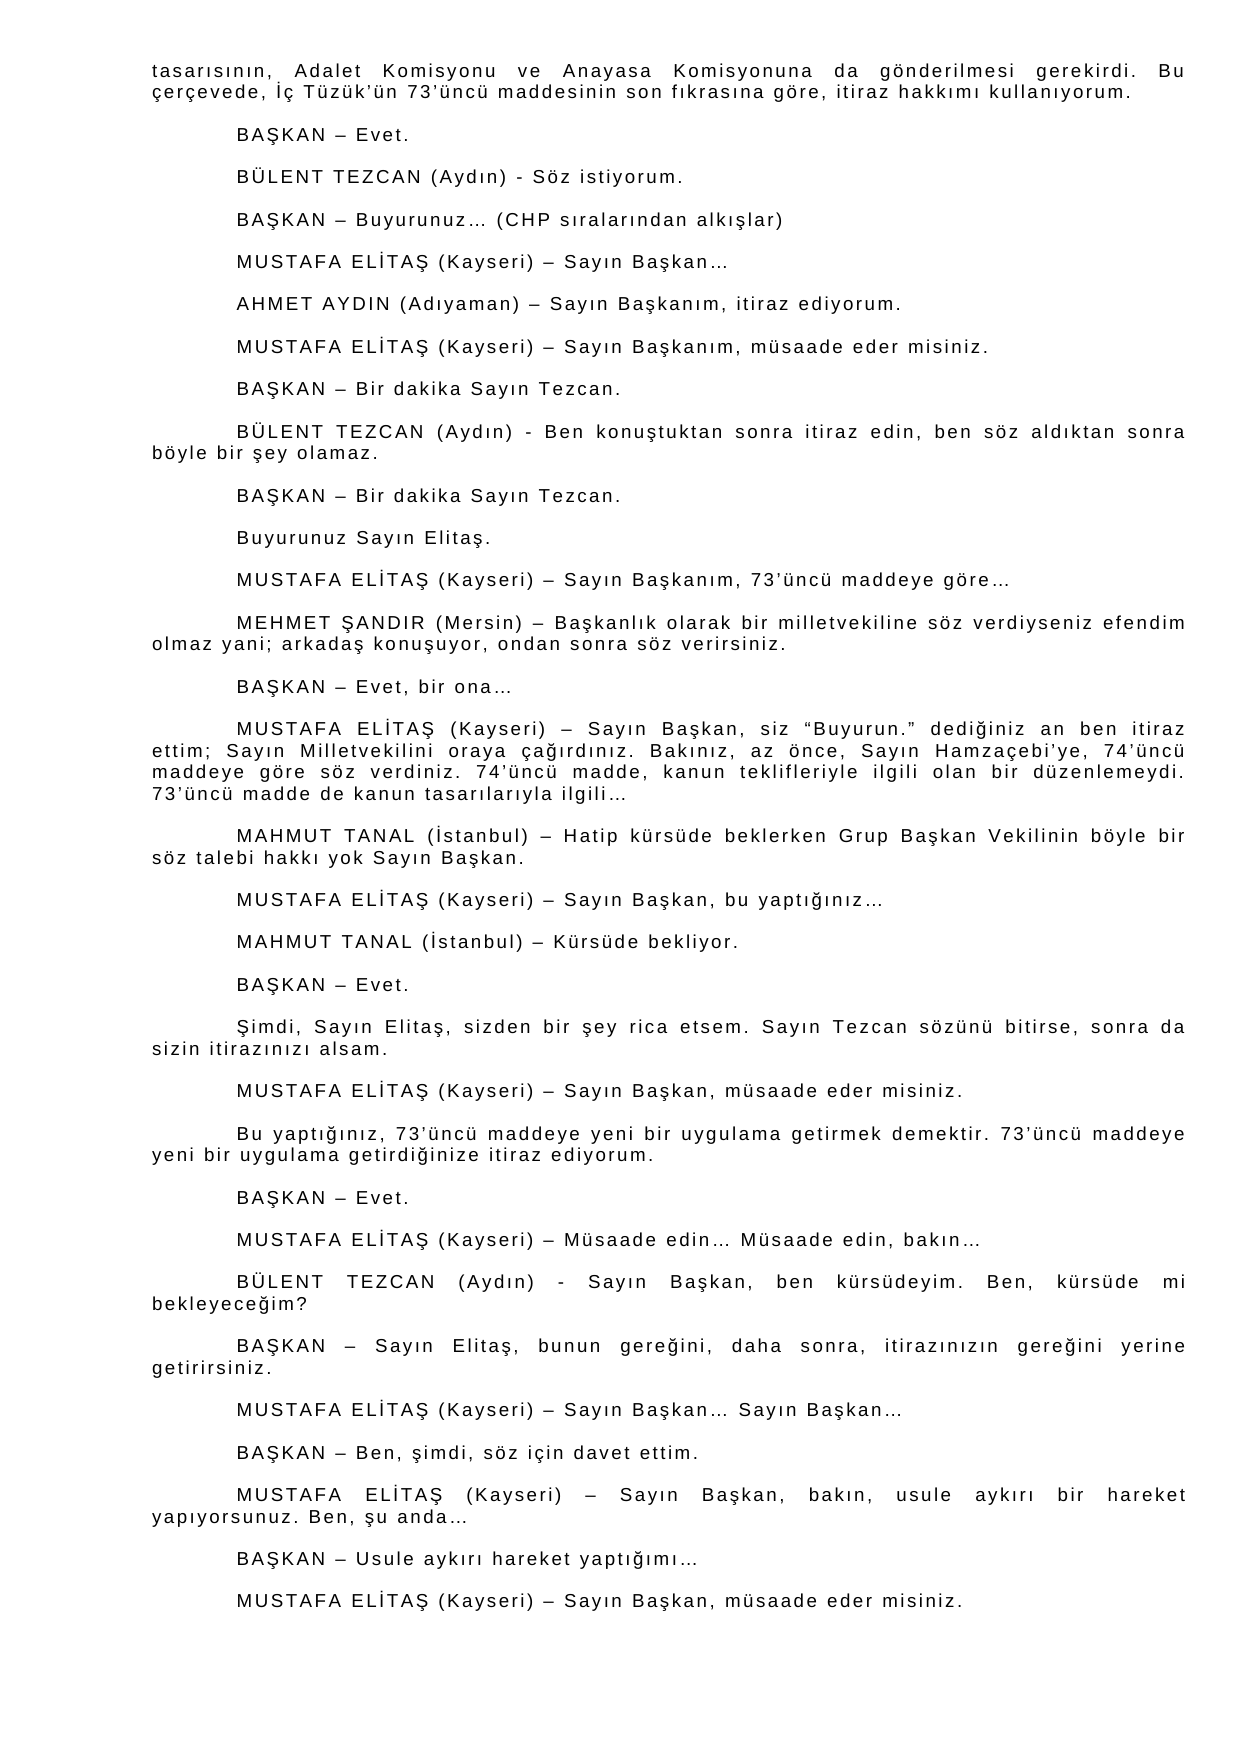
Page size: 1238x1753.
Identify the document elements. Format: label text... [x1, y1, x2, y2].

text AHMET AYDIN (Adıyaman) – Sayın Başkanım, itiraz ediyorum. [152, 293, 1186, 315]
text Buyurunuz Sayın Elitaş. [152, 527, 1186, 548]
text MUSTAFA ELİTAŞ (Kayseri) – Sayın Başkan… Sayın Başkan… [152, 1399, 1186, 1421]
text MUSTAFA ELİTAŞ (Kayseri) – Sayın Başkan, müsaade eder misiniz. [152, 1590, 1186, 1612]
text Bu yaptığınız, 73’üncü maddeye yeni bir uygulama getirmek demektir. 73’üncü maddeye yeni bir uygulama getirdiğinize itiraz ediyorum. [152, 1122, 1186, 1166]
text BÜLENT TEZCAN (Aydın) - Sayın Başkan, ben kürsüdeyim. Ben, kürsüde mi bekleyeceğim? [152, 1271, 1186, 1314]
text BAŞKAN – Bir dakika Sayın Tezcan. [152, 484, 1186, 506]
text BAŞKAN – Bir dakika Sayın Tezcan. [152, 378, 1186, 399]
text BAŞKAN – Evet, bir ona… [152, 676, 1186, 697]
text MUSTAFA ELİTAŞ (Kayseri) – Sayın Başkan, bu yaptığınız… [152, 889, 1186, 911]
text Şimdi, Sayın Elitaş, sizden bir şey rica etsem. Sayın Tezcan sözünü bitirse, sonra da sizin itirazınızı alsam. [152, 1016, 1186, 1059]
text BÜLENT TEZCAN (Aydın) - Ben konuştuktan sonra itiraz edin, ben söz aldıktan sonra böyle bir şey olamaz. [152, 420, 1186, 463]
text MUSTAFA ELİTAŞ (Kayseri) – Müsaade edin… Müsaade edin, bakın… [152, 1229, 1186, 1250]
text MUSTAFA ELİTAŞ (Kayseri) – Sayın Başkan, müsaade eder misiniz. [152, 1080, 1186, 1102]
text BAŞKAN – Ben, şimdi, söz için davet ettim. [152, 1442, 1186, 1463]
text MAHMUT TANAL (İstanbul) – Kürsüde bekliyor. [152, 931, 1186, 953]
text BAŞKAN – Evet. [152, 1186, 1186, 1208]
text BAŞKAN – Usule aykırı hareket yaptığımı… [152, 1548, 1186, 1569]
text BAŞKAN – Evet. [152, 124, 1186, 145]
text MUSTAFA ELİTAŞ (Kayseri) – Sayın Başkanım, müsaade eder misiniz. [152, 336, 1186, 357]
text MUSTAFA ELİTAŞ (Kayseri) – Sayın Başkan, bakın, usule aykırı bir hareket yapıyorsunuz. Ben, şu anda… [152, 1484, 1186, 1527]
text MUSTAFA ELİTAŞ (Kayseri) – Sayın Başkanım, 73’üncü maddeye göre… [152, 569, 1186, 591]
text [152, 60, 1186, 103]
text BAŞKAN – Evet. [152, 974, 1186, 995]
text MUSTAFA ELİTAŞ (Kayseri) – Sayın Başkan, siz “Buyurun.” dediğiniz an ben itiraz ettim; Sayın Milletvekilini oraya çağırdınız. Bakınız, az önce, Sayın Hamzaçebi’ye, 74’üncü maddeye göre söz verdiniz. 74’üncü madde, kanun teklifleriyle ilgili olan bir düzenlemeydi. 73’üncü madde de kanun tasarılarıyla ilgili… [152, 718, 1186, 804]
text MEHMET ŞANDIR (Mersin) – Başkanlık olarak bir milletvekiline söz verdiyseniz efendim olmaz yani; arkadaş konuşuyor, ondan sonra söz verirsiniz. [152, 612, 1186, 655]
text BAŞKAN – Buyurunuz… (CHP sıralarından alkışlar) [152, 208, 1186, 230]
text BAŞKAN – Sayın Elitaş, bunun gereğini, daha sonra, itirazınızın gereğini yerine getirirsiniz. [152, 1335, 1186, 1378]
text MUSTAFA ELİTAŞ (Kayseri) – Sayın Başkan… [152, 251, 1186, 272]
text BÜLENT TEZCAN (Aydın) - Söz istiyorum. [152, 166, 1186, 188]
text MAHMUT TANAL (İstanbul) – Hatip kürsüde beklerken Grup Başkan Vekilinin böyle bir söz talebi hakkı yok Sayın Başkan. [152, 825, 1186, 868]
